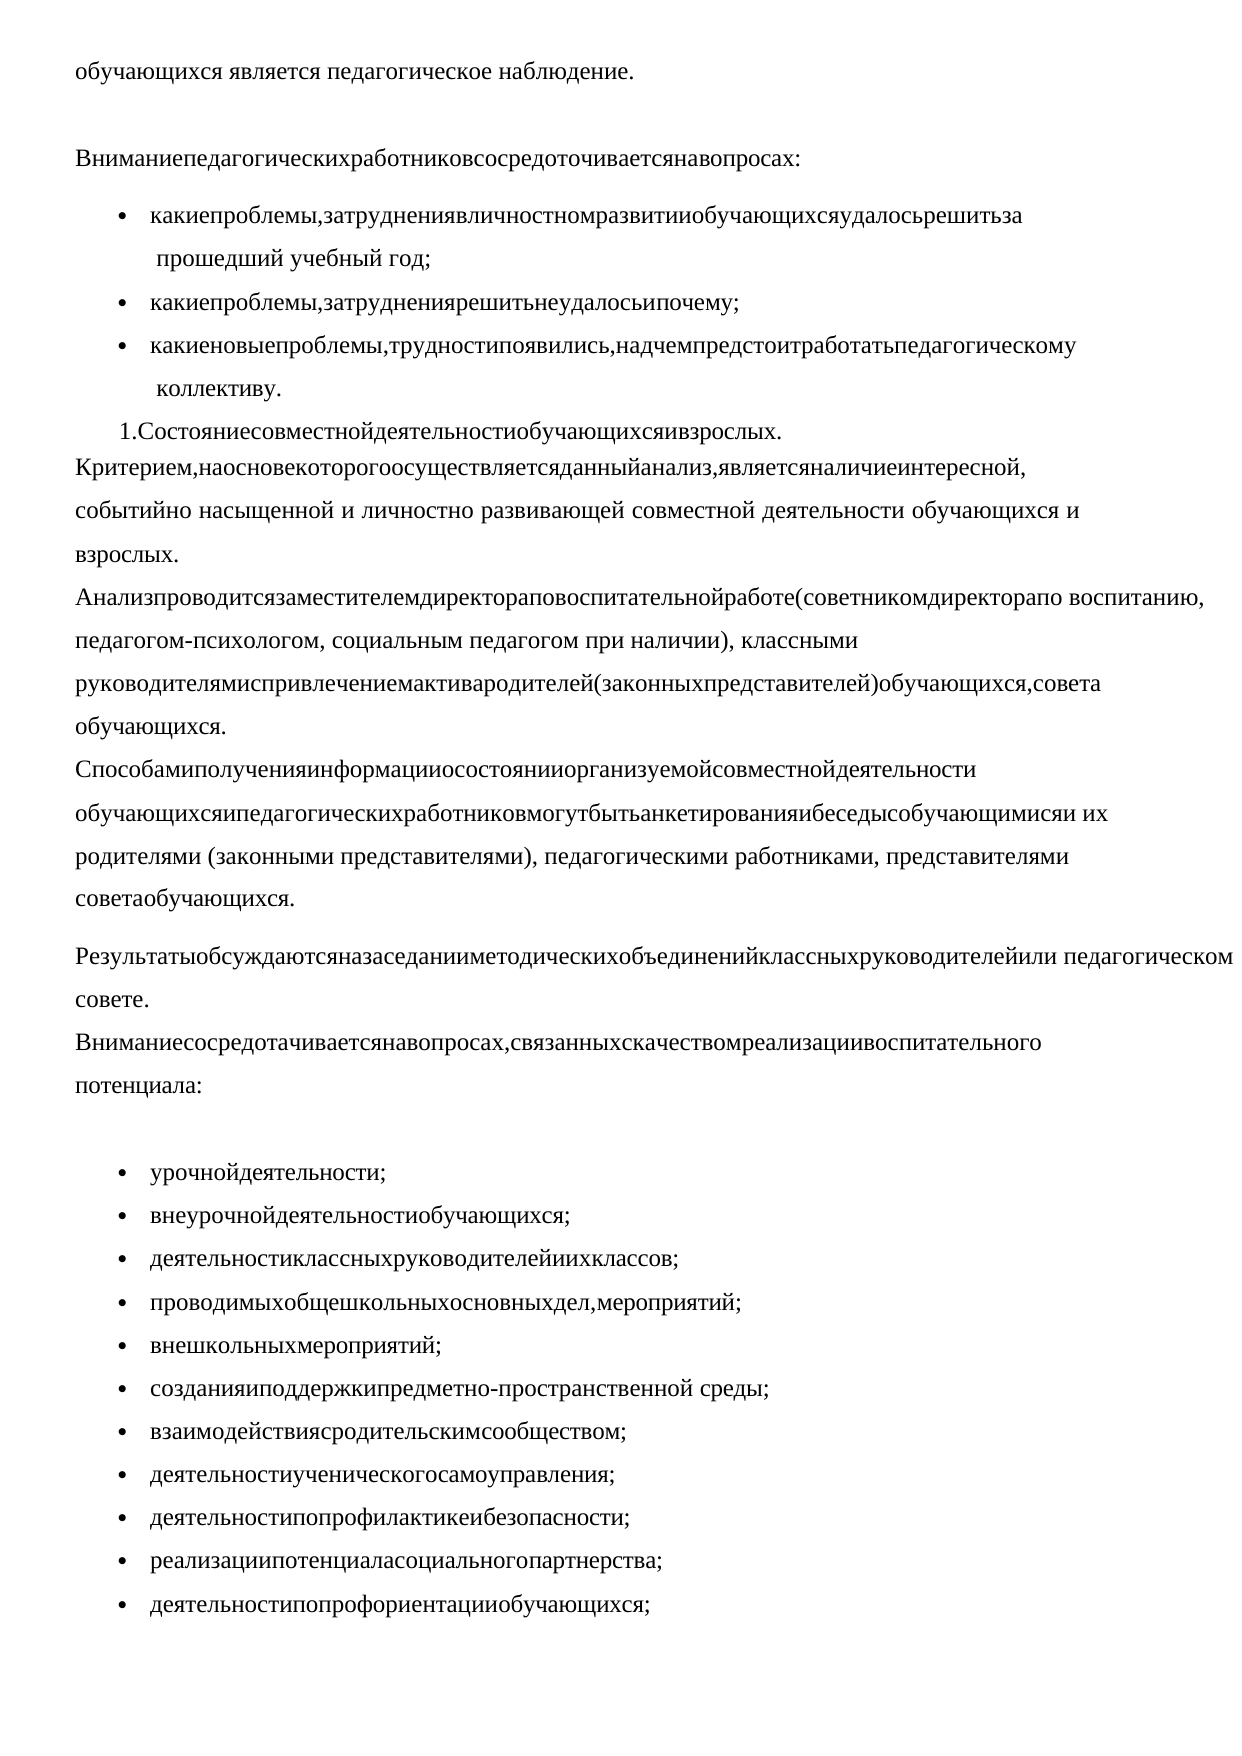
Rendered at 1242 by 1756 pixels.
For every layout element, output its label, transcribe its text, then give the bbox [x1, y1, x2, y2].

text Вниманиесосредотачиваетсянавопросах,связанныхскачествомреализациивоспитательного потенциала: [75, 1027, 1148, 1099]
list какиепроблемы,затруднениявличностномразвитииобучающихсяудалосьрешитьза прошедший учебный год; [119, 200, 1078, 272]
text Результатыобсуждаютсяназаседанииметодическихобъединенийклассныхруководителейили педагогическом совете. [75, 941, 1242, 1013]
text 1.Состояниесовместнойдеятельностиобучающихсяивзрослых. [119, 416, 1242, 445]
text Критерием,наосновекоторогоосуществляетсяданныйанализ,являетсяналичиеинтересной, событийно насыщенной и личностно развивающей совместной деятельности обучающихся и взрослых. [75, 452, 1081, 567]
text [75, 56, 1148, 85]
list внешкольныхмероприятий; [119, 1330, 1242, 1358]
text Способамиполученияинформацииосостоянииорганизуемойсовместнойдеятельности [75, 754, 1242, 783]
list деятельностиклассныхруководителейиихклассов; [119, 1243, 1242, 1272]
text обучающихсяипедагогическихработниковмогутбытьанкетированияибеседысобучающимисяи их родителями (законными представителями), педагогическими работниками, представителями [75, 798, 1153, 869]
list проводимыхобщешкольныхосновныхдел,мероприятий; [119, 1287, 1242, 1315]
text Вниманиепедагогическихработниковсосредоточиваетсянавопросах: [75, 143, 1242, 172]
text руководителямиспривлечениемактивародителей(законныхпредставителей)обучающихся,совета обучающихся. [75, 668, 1242, 740]
list деятельностипопрофориентацииобучающихся; [119, 1589, 1242, 1617]
list какиеновыепроблемы,трудностипоявились,надчемпредстоитработатьпедагогическому коллективу. [119, 330, 1131, 402]
text советаобучающихся. [75, 884, 1242, 912]
list урочнойдеятельности; [119, 1157, 1242, 1186]
list взаимодействиясродительскимсообществом; [119, 1416, 1242, 1445]
list внеурочнойдеятельностиобучающихся; [119, 1200, 1242, 1229]
list деятельностиученическогосамоуправления; [119, 1459, 1242, 1488]
list какиепроблемы,затруднениярешитьнеудалосьипочему; [119, 287, 1242, 315]
text Анализпроводитсязаместителемдиректораповоспитательнойработе(советникомдиректорапо воспитанию, педагогом-психологом, социальным педагогом при наличии), классными [75, 582, 1242, 654]
list созданияиподдержкипредметно-пространственной среды; [119, 1373, 1242, 1402]
list деятельностипопрофилактикеибезопасности; [119, 1502, 1242, 1531]
list реализациипотенциаласоциальногопартнерства; [119, 1546, 1242, 1574]
